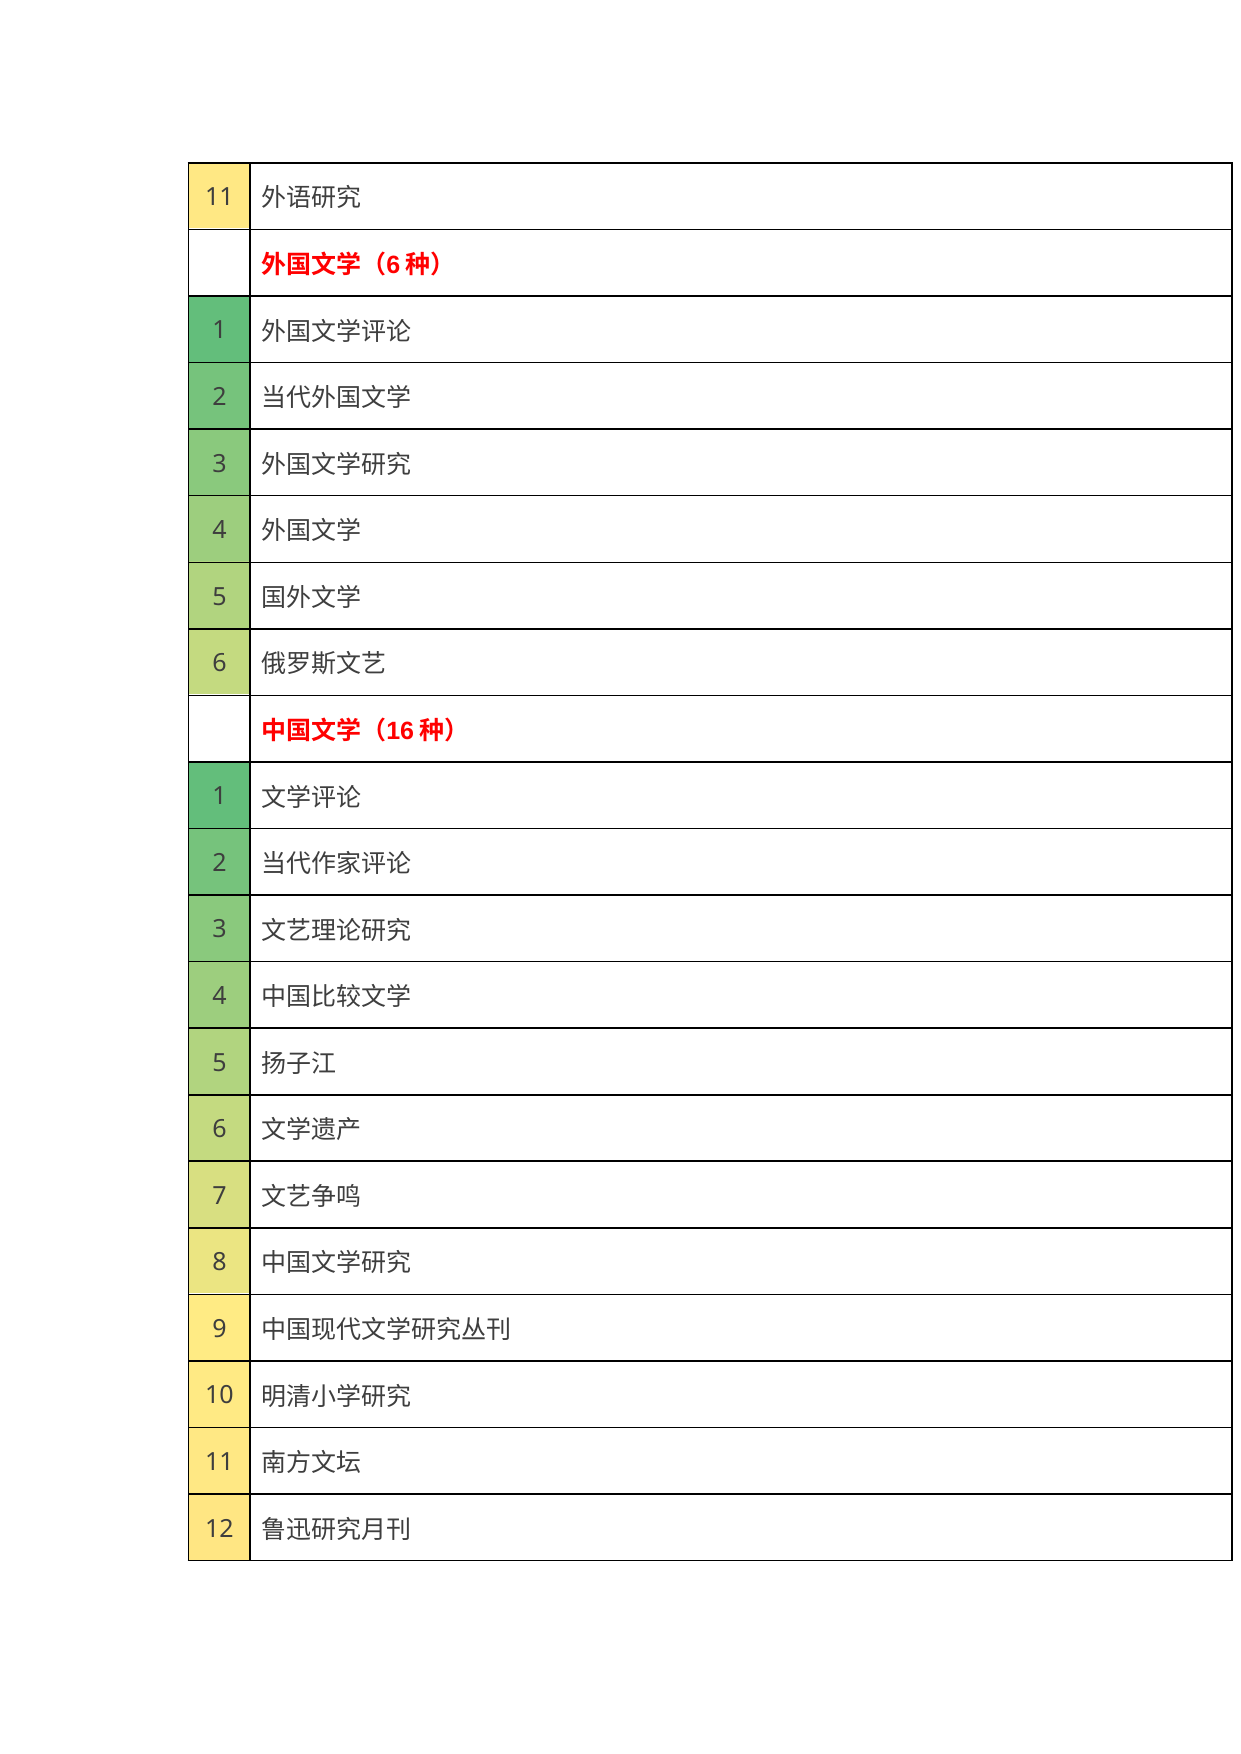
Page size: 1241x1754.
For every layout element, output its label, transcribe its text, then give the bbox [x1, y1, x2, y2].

table_cell 中国文学研究 [251, 1229, 1231, 1293]
table_cell 文学遗产 [251, 1096, 1231, 1160]
table_cell 外国文学研究 [251, 430, 1231, 495]
table_cell 11 [189, 1428, 249, 1493]
table_cell 文艺争鸣 [251, 1162, 1231, 1227]
table_cell 外国文学（6种） [251, 230, 1231, 295]
table_cell 8 [189, 1229, 249, 1293]
table_cell 鲁迅研究月刊 [251, 1495, 1231, 1560]
table_cell 中国文学（16种） [251, 696, 1231, 761]
table_cell 外国文学评论 [251, 297, 1231, 362]
table_cell 当代外国文学 [251, 363, 1231, 428]
table_cell 国外文学 [251, 563, 1231, 628]
table_cell 9 [189, 1295, 249, 1360]
table_cell [189, 230, 249, 295]
table_cell 7 [189, 1162, 249, 1227]
table_cell 12 [189, 1495, 249, 1560]
table_cell 10 [189, 1362, 249, 1427]
table_cell 4 [189, 496, 249, 561]
table_cell 外国文学 [251, 496, 1231, 561]
table_cell 南方文坛 [251, 1428, 1231, 1493]
table_cell 文艺理论研究 [251, 896, 1231, 961]
table_cell 1 [189, 763, 249, 828]
table_cell 扬子江 [251, 1029, 1231, 1094]
table_cell 3 [189, 896, 249, 961]
table_cell 5 [189, 1029, 249, 1094]
table_cell 1 [189, 297, 249, 362]
table_cell 6 [189, 630, 249, 694]
table_cell 中国比较文学 [251, 962, 1231, 1027]
table_cell 外语研究 [251, 164, 1231, 228]
table_cell 2 [189, 363, 249, 428]
table_cell 6 [189, 1096, 249, 1160]
table_cell 中国现代文学研究丛刊 [251, 1295, 1231, 1360]
table_cell [189, 696, 249, 761]
table_cell 2 [189, 829, 249, 894]
table_cell 当代作家评论 [251, 829, 1231, 894]
table_cell 明清小学研究 [251, 1362, 1231, 1427]
table_cell 11 [189, 164, 249, 228]
table_cell 俄罗斯文艺 [251, 630, 1231, 694]
table_cell 文学评论 [251, 763, 1231, 828]
table_cell 4 [189, 962, 249, 1027]
table_cell 3 [189, 430, 249, 495]
table_cell 5 [189, 563, 249, 628]
